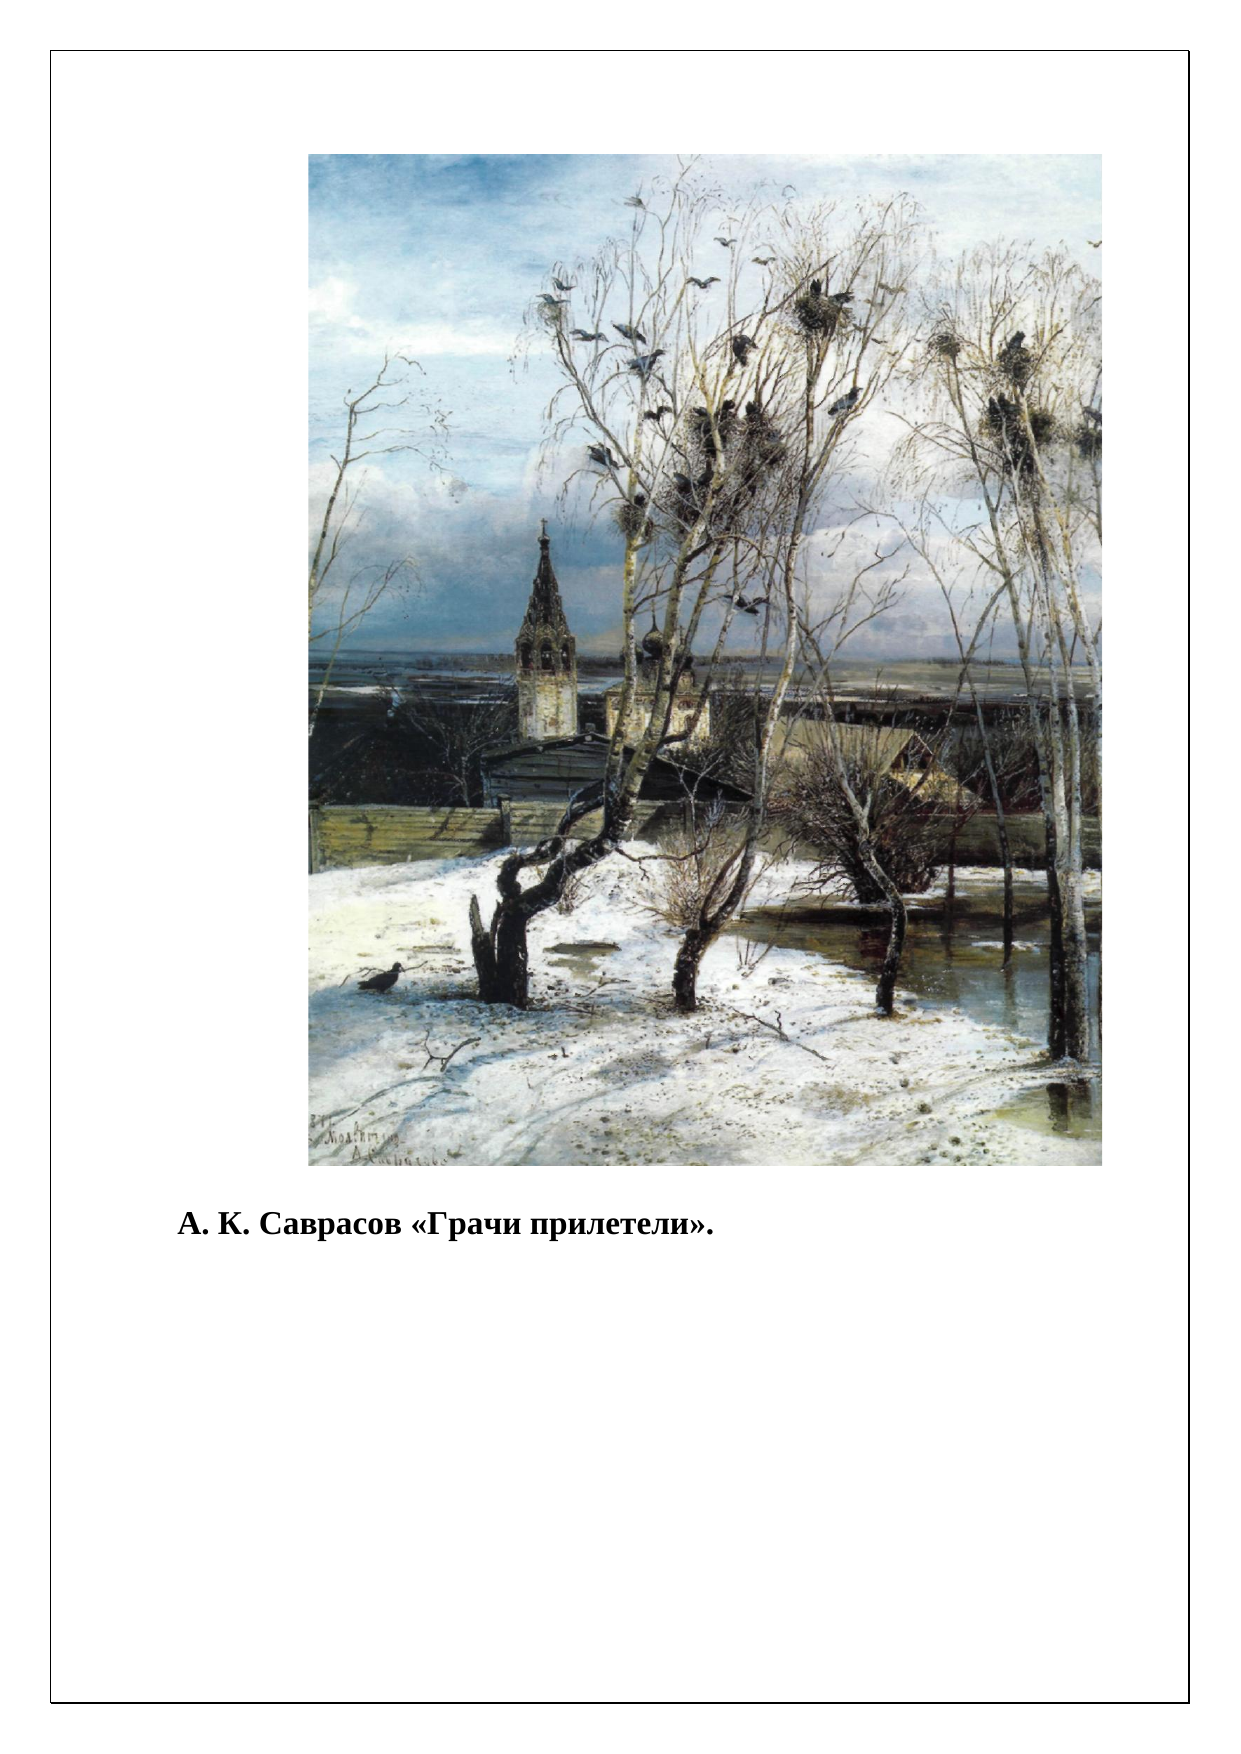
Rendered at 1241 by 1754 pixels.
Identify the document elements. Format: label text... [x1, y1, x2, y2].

text А. К. Саврасов «Грачи прилетели». [177, 1203, 1151, 1242]
picture [308, 154, 1103, 1166]
